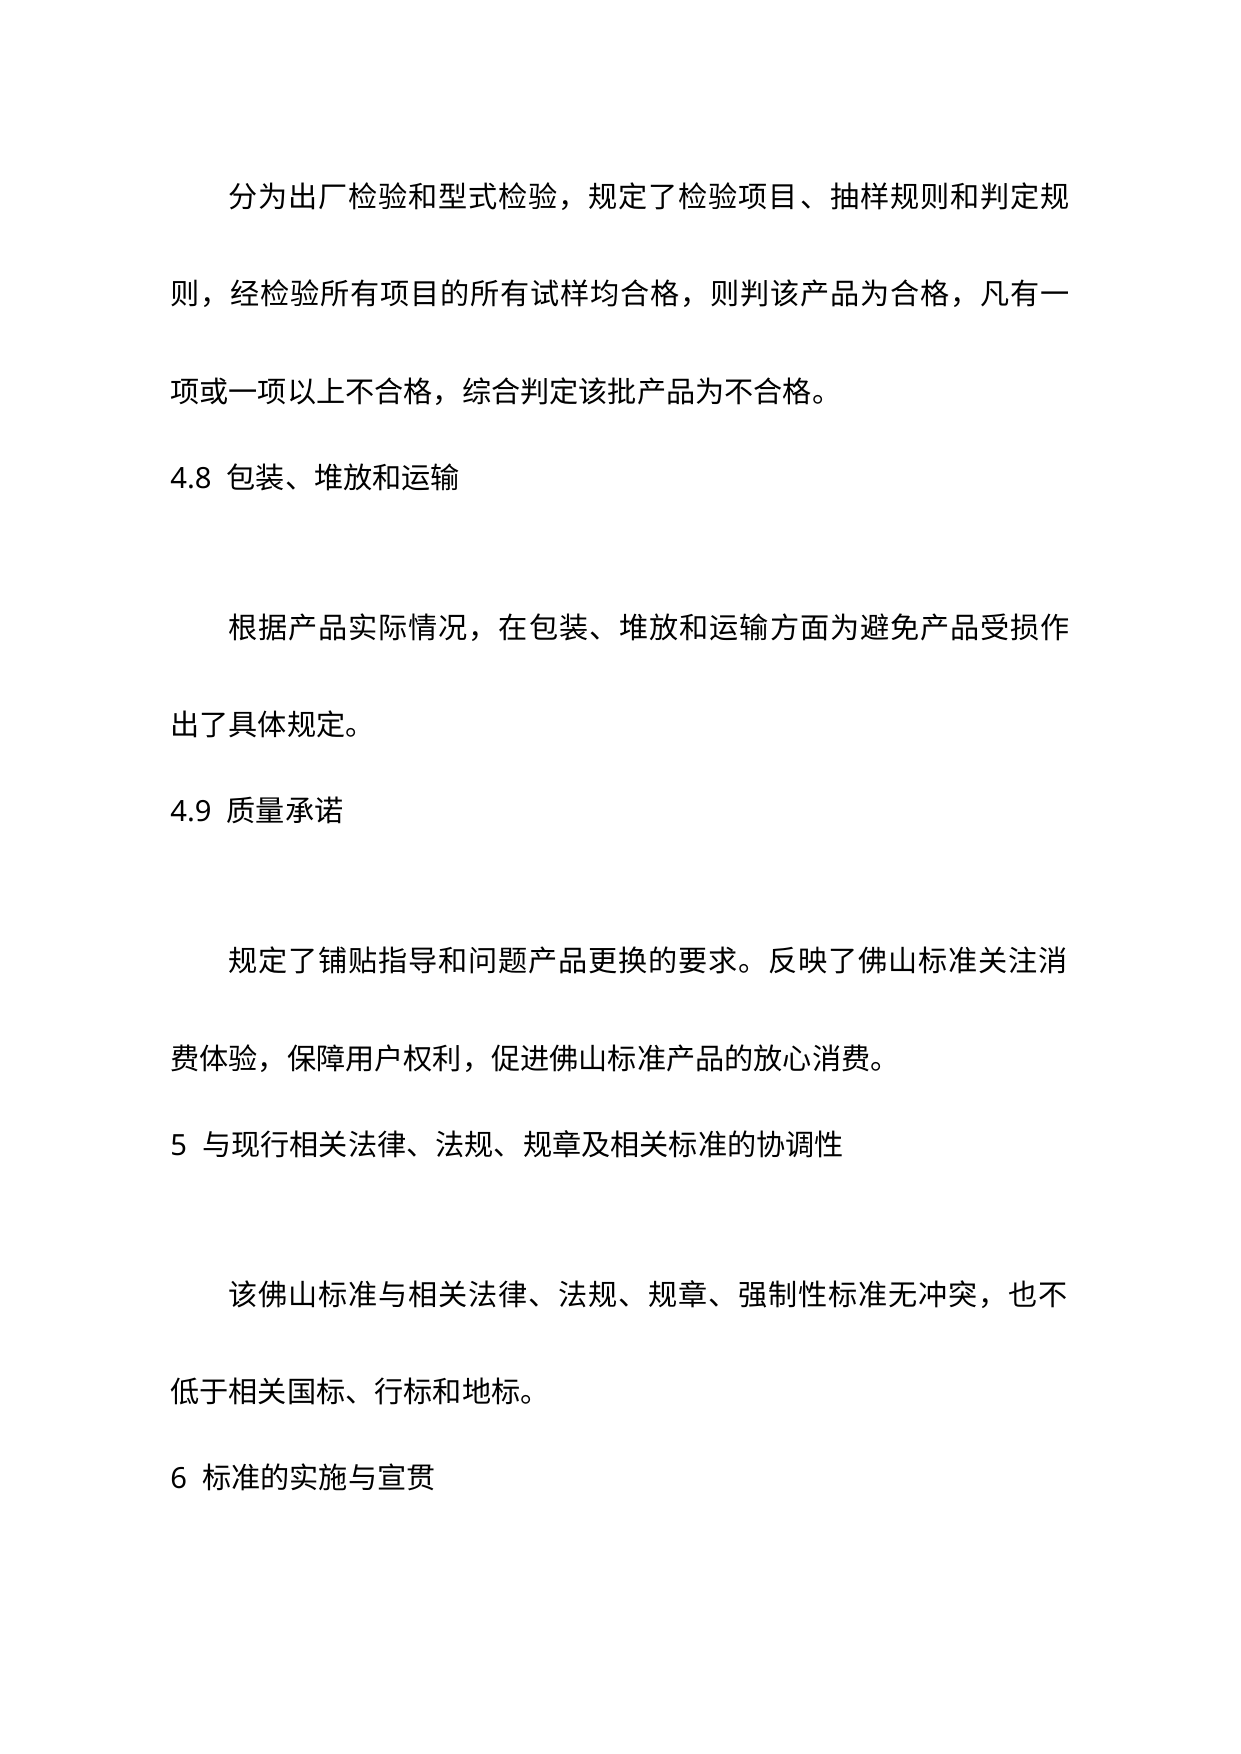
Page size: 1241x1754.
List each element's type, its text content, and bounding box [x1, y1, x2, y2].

text 6 标准的实施与宣贯 [170, 1443, 1070, 1508]
text 该佛山标准与相关法律、法规、规章、强制性标准无冲突，也不低于相关国标、行标和地标。 [170, 1260, 1070, 1422]
text 分为出厂检验和型式检验，规定了检验项目、抽样规则和判定规则，经检验所有项目的所有试样均合格，则判该产品为合格，凡有一项或一项以上不合格，综合判定该批产品为不合格。 [170, 162, 1070, 422]
text 根据产品实际情况，在包装、堆放和运输方面为避免产品受损作出了具体规定。 [170, 593, 1070, 755]
text 5 与现行相关法律、法规、规章及相关标准的协调性 [170, 1110, 1070, 1175]
text 规定了铺贴指导和问题产品更换的要求。反映了佛山标准关注消费体验，保障用户权利，促进佛山标准产品的放心消费。 [170, 926, 1070, 1089]
text 4.8 包装、堆放和运输 [170, 443, 1070, 508]
text 4.9 质量承诺 [170, 777, 1070, 842]
